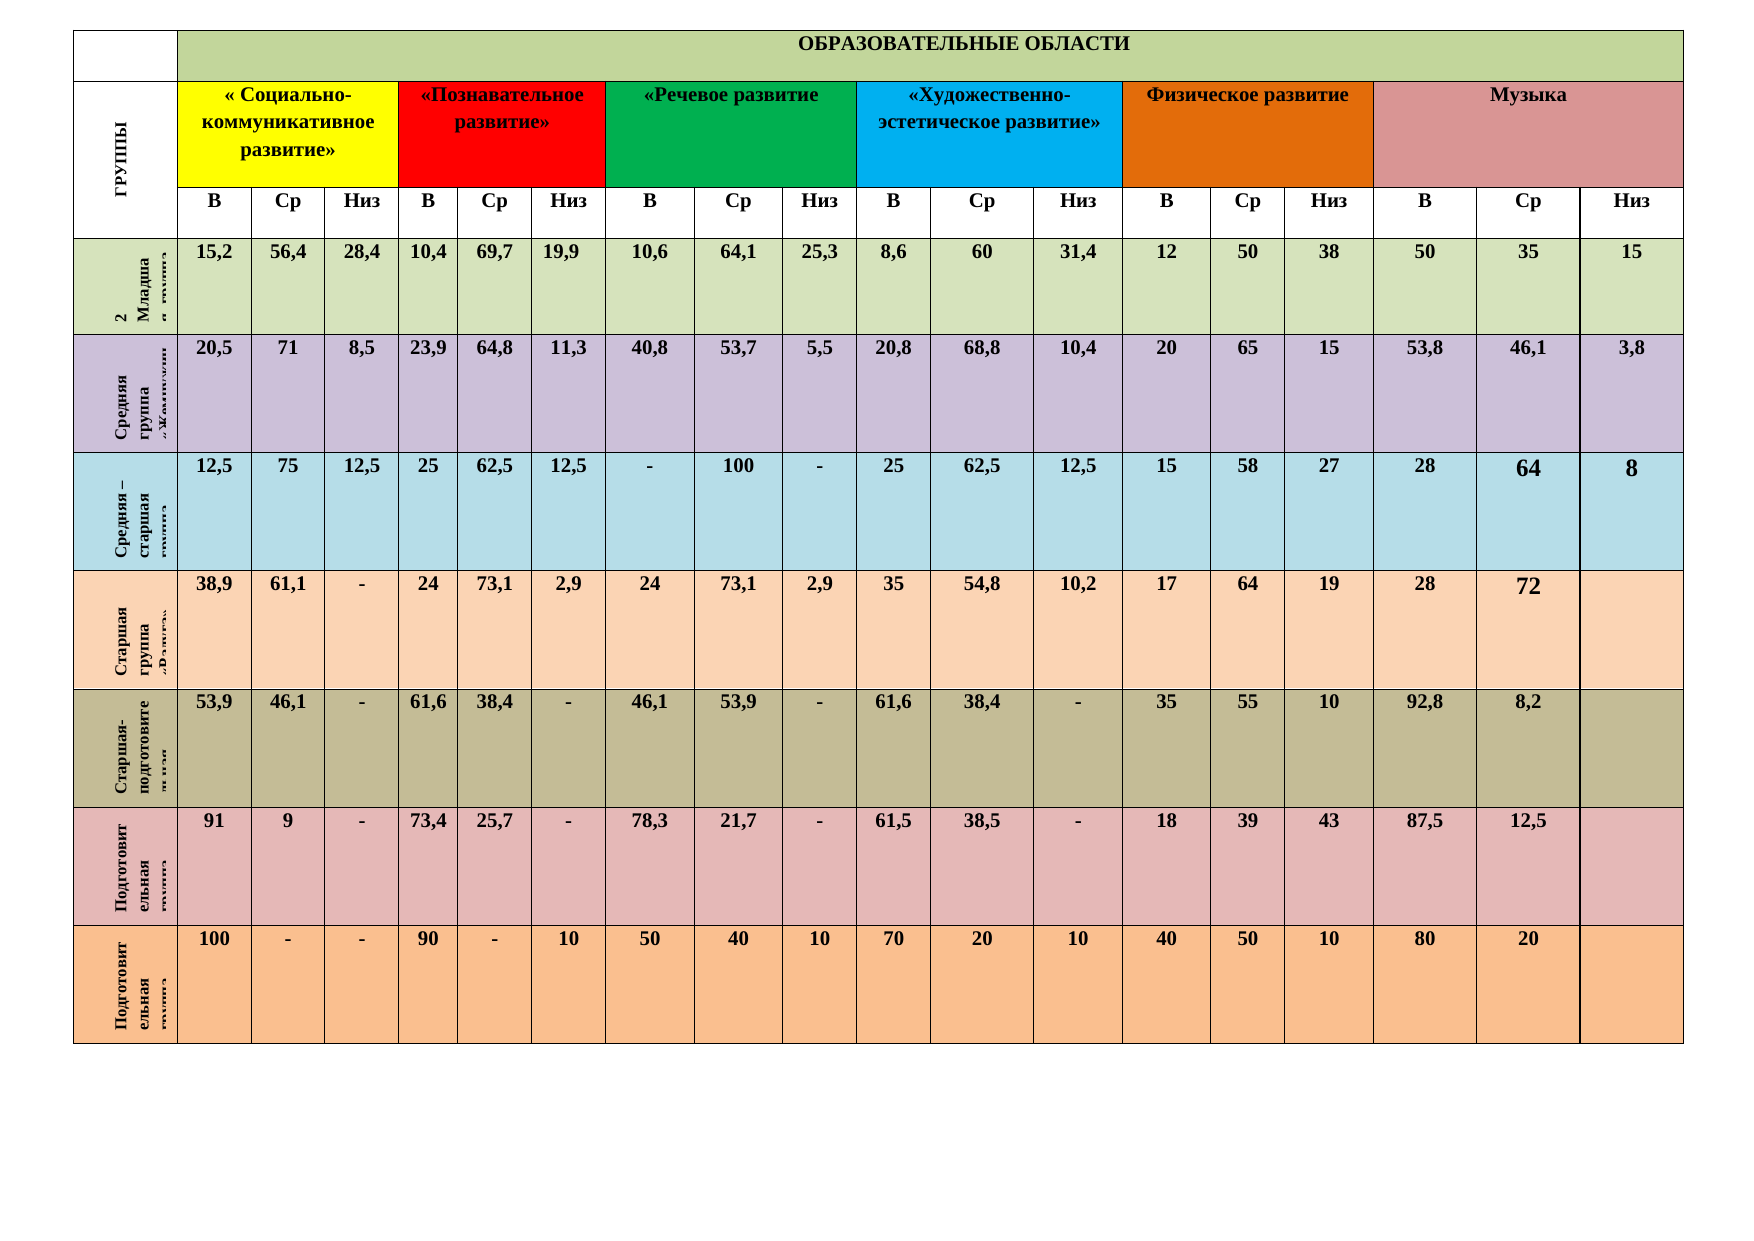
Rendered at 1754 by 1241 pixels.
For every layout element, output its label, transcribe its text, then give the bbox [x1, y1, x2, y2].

table_cell Музыка [1374, 82, 1683, 187]
table_cell 87,5 [1374, 808, 1476, 925]
table_cell 19,9 [532, 239, 605, 334]
table_cell Ср [1477, 188, 1579, 238]
table_cell Ср [252, 188, 324, 238]
table_cell 53,8 [1374, 335, 1476, 452]
table_cell 61,6 [399, 690, 457, 807]
table_cell [1581, 926, 1683, 1043]
table_cell 12,5 [1477, 808, 1579, 925]
table_cell 20 [931, 926, 1033, 1043]
table_cell 39 [1211, 808, 1284, 925]
table_cell 65 [1211, 335, 1284, 452]
table_cell Ср [458, 188, 531, 238]
table_cell 61,6 [857, 690, 930, 807]
table_cell 10 [1285, 926, 1373, 1043]
table_cell 18 [1123, 808, 1210, 925]
table_cell 20 [1477, 926, 1579, 1043]
table_cell 73,1 [695, 571, 782, 688]
table_cell 38,4 [458, 690, 531, 807]
table_cell В [399, 188, 457, 238]
table_cell 28 [1374, 571, 1476, 688]
table_cell 75 [252, 453, 324, 570]
table_cell 20,8 [857, 335, 930, 452]
table_cell - [783, 808, 856, 925]
table_cell 38 [1285, 239, 1373, 334]
table_cell 46,1 [1477, 335, 1579, 452]
table_cell 40 [695, 926, 782, 1043]
table_cell 61,5 [857, 808, 930, 925]
table_cell « Социально- коммуникативное развитие» [178, 82, 398, 187]
table_cell 38,9 [178, 571, 251, 688]
table_cell В [1374, 188, 1476, 238]
table_cell 40 [1123, 926, 1210, 1043]
table_cell 31,4 [1034, 239, 1122, 334]
table_cell 10 [1034, 926, 1122, 1043]
table_cell Средняя группа «Жемчужинка» [74, 335, 177, 452]
table_cell 61,1 [252, 571, 324, 688]
table_cell 46,1 [606, 690, 694, 807]
table_cell 73,4 [399, 808, 457, 925]
table_cell 50 [1211, 239, 1284, 334]
table_cell 28 [1374, 453, 1476, 570]
table_cell [1581, 808, 1683, 925]
table_cell 64 [1477, 453, 1579, 570]
table_cell 23,9 [399, 335, 457, 452]
table_cell 53,9 [695, 690, 782, 807]
table_cell 28,4 [325, 239, 398, 334]
table_cell 69,7 [458, 239, 531, 334]
table_cell 25,3 [783, 239, 856, 334]
table_cell В [1123, 188, 1210, 238]
table_cell 12,5 [532, 453, 605, 570]
table_cell 90 [399, 926, 457, 1043]
table_cell - [458, 926, 531, 1043]
table_cell Ср [1211, 188, 1284, 238]
table_cell - [1034, 690, 1122, 807]
table_cell [1581, 690, 1683, 807]
table_cell 25,7 [458, 808, 531, 925]
table_cell 5,5 [783, 335, 856, 452]
table_cell 80 [1374, 926, 1476, 1043]
table_cell 72 [1477, 571, 1579, 688]
table_cell Низ [1581, 188, 1683, 238]
table_cell 53,9 [178, 690, 251, 807]
table_cell 38,4 [931, 690, 1033, 807]
table_cell 10,4 [399, 239, 457, 334]
table_header [74, 31, 177, 81]
table_cell - [783, 690, 856, 807]
table_cell Средняя – старшая группа компенсирующей направленности «Капитошка » [74, 453, 177, 570]
table_cell 100 [695, 453, 782, 570]
table_cell - [252, 926, 324, 1043]
table_cell 15,2 [178, 239, 251, 334]
table_cell Низ [1285, 188, 1373, 238]
table_cell 62,5 [931, 453, 1033, 570]
table_cell 25 [399, 453, 457, 570]
table_cell 3,8 [1581, 335, 1683, 452]
table_cell [1581, 571, 1683, 688]
table_cell 71 [252, 335, 324, 452]
table_cell - [325, 808, 398, 925]
table_cell 24 [606, 571, 694, 688]
table_cell 91 [178, 808, 251, 925]
table_cell 35 [857, 571, 930, 688]
table_cell 10,2 [1034, 571, 1122, 688]
table_cell 35 [1477, 239, 1579, 334]
table_cell 8,5 [325, 335, 398, 452]
table_cell Низ [783, 188, 856, 238]
table_cell 54,8 [931, 571, 1033, 688]
table_cell 15 [1123, 453, 1210, 570]
table_cell - [1034, 808, 1122, 925]
table_cell Ср [931, 188, 1033, 238]
table_cell 9 [252, 808, 324, 925]
table_cell - [325, 690, 398, 807]
table_cell 24 [399, 571, 457, 688]
table_cell - [325, 571, 398, 688]
table_cell «Речевое развитие [606, 82, 856, 187]
table_cell 27 [1285, 453, 1373, 570]
table_cell 43 [1285, 808, 1373, 925]
table_cell - [532, 690, 605, 807]
table_cell Ср [695, 188, 782, 238]
table_cell 11,3 [532, 335, 605, 452]
table_cell 15 [1285, 335, 1373, 452]
table_cell 70 [857, 926, 930, 1043]
table_cell В [857, 188, 930, 238]
table_cell 62,5 [458, 453, 531, 570]
table_cell В [178, 188, 251, 238]
table_cell 2,9 [532, 571, 605, 688]
table_cell - [325, 926, 398, 1043]
table_cell - [783, 453, 856, 570]
table_cell 17 [1123, 571, 1210, 688]
table_cell 12,5 [178, 453, 251, 570]
table_cell Старшая-подготовительная группа «Ручеек» [74, 690, 177, 807]
table_cell - [532, 808, 605, 925]
table_cell 10 [532, 926, 605, 1043]
table_cell 55 [1211, 690, 1284, 807]
table_cell В [606, 188, 694, 238]
table_cell Подготовительная группа «Ромашка» [74, 808, 177, 925]
table_cell 78,3 [606, 808, 694, 925]
table_cell «Познавательное развитие» [399, 82, 605, 187]
table_cell 8,6 [857, 239, 930, 334]
table_cell 10 [1285, 690, 1373, 807]
table_cell 40,8 [606, 335, 694, 452]
table_cell 2 Младшая группа «Солнышко» [74, 239, 177, 334]
table_cell 50 [1374, 239, 1476, 334]
table_cell 25 [857, 453, 930, 570]
table_cell ГРУППЫ [74, 82, 177, 238]
table_cell Подготовительная группа компенсирующей направленности «Сказка» [74, 926, 177, 1043]
table_cell 64 [1211, 571, 1284, 688]
table_cell 73,1 [458, 571, 531, 688]
table_cell Низ [325, 188, 398, 238]
table_cell 64,1 [695, 239, 782, 334]
table_cell Низ [532, 188, 605, 238]
table_cell 50 [1211, 926, 1284, 1043]
table_cell 60 [931, 239, 1033, 334]
table_cell 64,8 [458, 335, 531, 452]
table_cell 10 [783, 926, 856, 1043]
table_cell 8 [1581, 453, 1683, 570]
table_cell 100 [178, 926, 251, 1043]
table_cell 50 [606, 926, 694, 1043]
table_header ОБРАЗОВАТЕЛЬНЫЕ ОБЛАСТИ [178, 31, 1683, 81]
table_cell 19 [1285, 571, 1373, 688]
table_cell 92,8 [1374, 690, 1476, 807]
table_cell 21,7 [695, 808, 782, 925]
table_cell 20,5 [178, 335, 251, 452]
table_cell 12 [1123, 239, 1210, 334]
table_cell 20 [1123, 335, 1210, 452]
table_cell - [606, 453, 694, 570]
table_cell 68,8 [931, 335, 1033, 452]
table_cell 35 [1123, 690, 1210, 807]
table_cell 8,2 [1477, 690, 1579, 807]
table_cell 10,6 [606, 239, 694, 334]
table_cell 53,7 [695, 335, 782, 452]
table_cell 10,4 [1034, 335, 1122, 452]
table_cell 58 [1211, 453, 1284, 570]
table_cell «Художественно- эстетическое развитие» [857, 82, 1122, 187]
table_cell 2,9 [783, 571, 856, 688]
table_cell Физическое развитие [1123, 82, 1373, 187]
table_cell Низ [1034, 188, 1122, 238]
table_cell 46,1 [252, 690, 324, 807]
table_cell Старшая группа «Радуга» [74, 571, 177, 688]
table_cell 12,5 [1034, 453, 1122, 570]
table_cell 15 [1581, 239, 1683, 334]
table_cell 12,5 [325, 453, 398, 570]
table_cell 38,5 [931, 808, 1033, 925]
table_cell 56,4 [252, 239, 324, 334]
